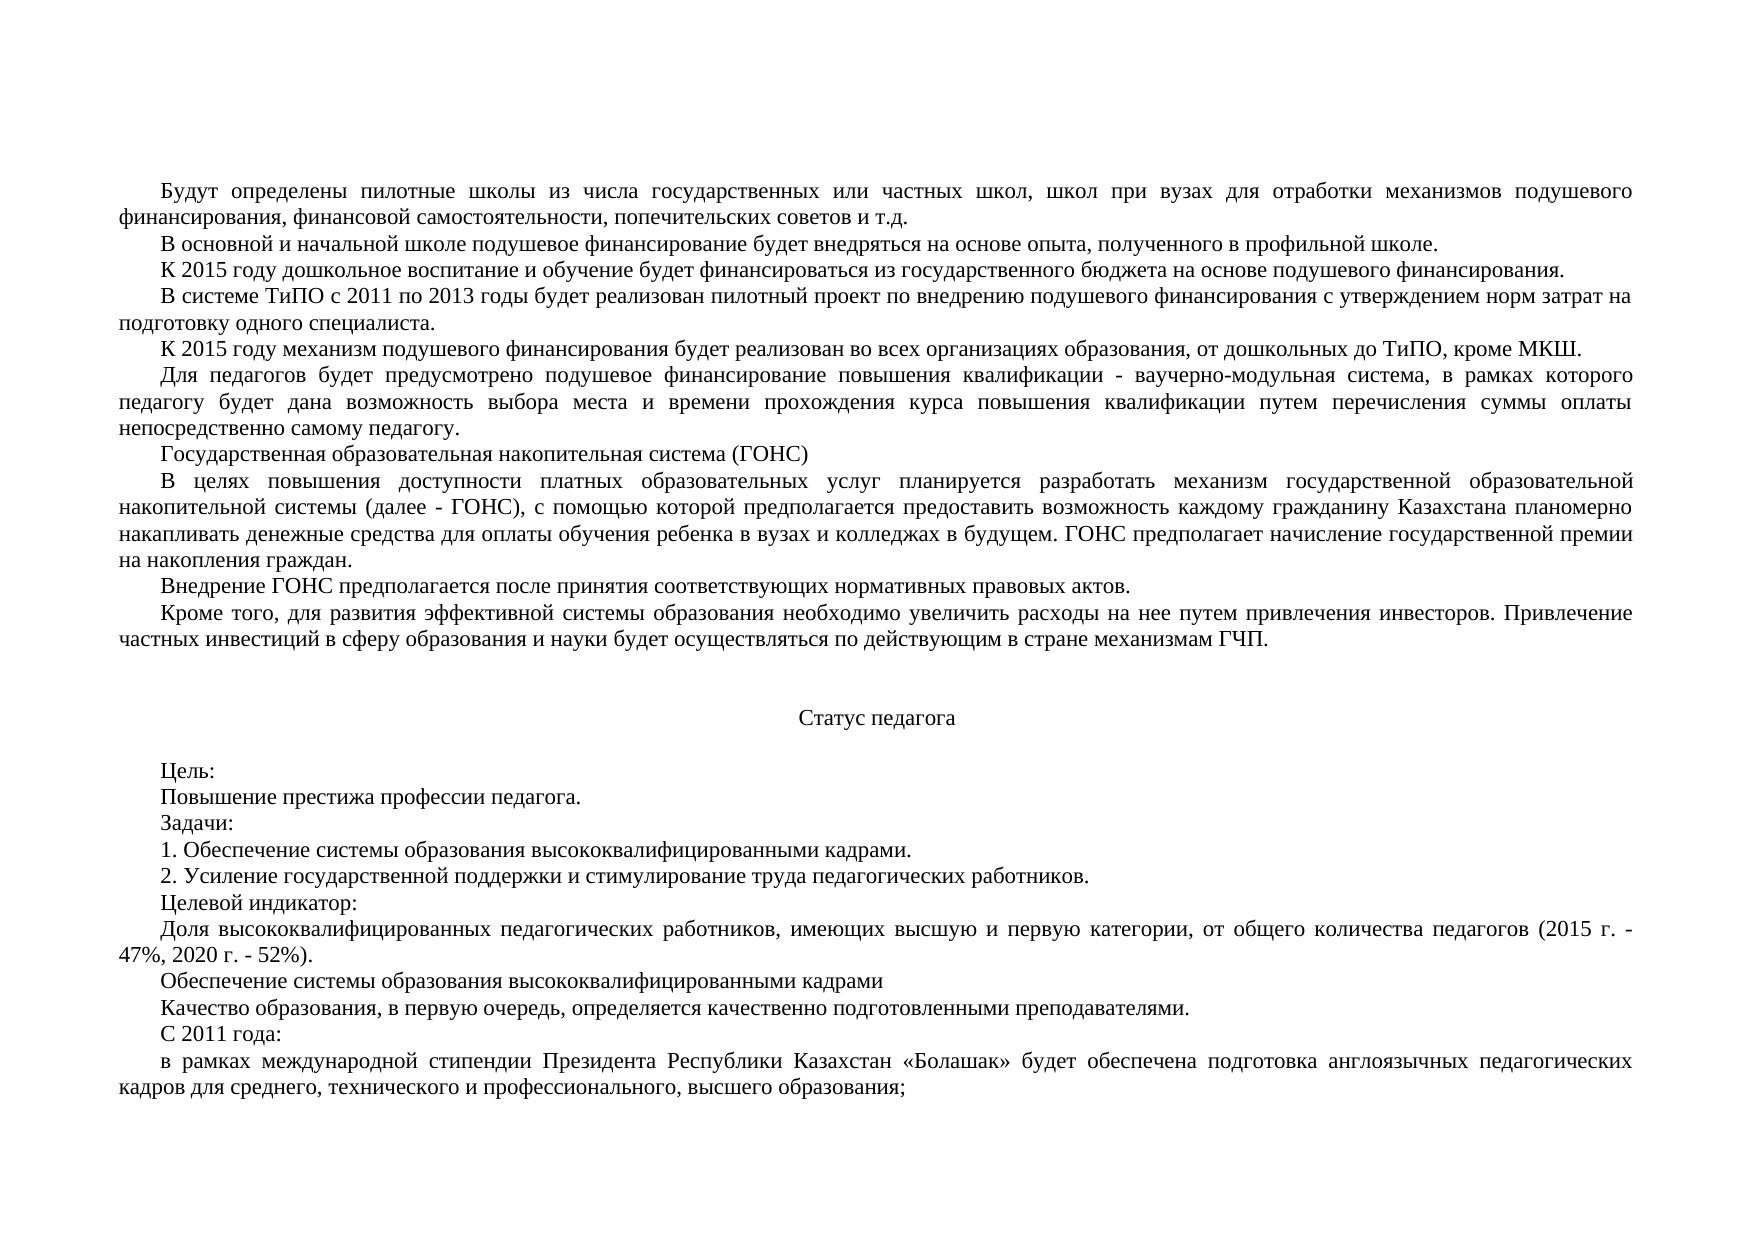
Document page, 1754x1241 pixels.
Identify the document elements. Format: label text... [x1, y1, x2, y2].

text Повышение престижа профессии педагога. [118, 783, 1635, 809]
text Обеспечение системы образования высококвалифицированными кадрами [118, 968, 1635, 994]
text Качество образования, в первую очередь, определяется качественно подготовленными преподавателями. [118, 994, 1635, 1020]
text Доля высококвалифицированных педагогических работников, имеющих высшую и первую категории, от общего количества педагогов (2015 г. - 47%, 2020 г. - 52%). [118, 915, 1635, 968]
text Будут определены пилотные школы из числа государственных или частных школ, школ при вузах для отработки механизмов подушевого финансирования, финансовой самостоятельности, попечительских советов и т.д. [118, 177, 1635, 230]
text Задачи: [118, 809, 1635, 836]
text в рамках международной стипендии Президента Республики Казахстан «Болашак» будет обеспечена подготовка англоязычных педагогических кадров для среднего, технического и профессионального, высшего образования; [118, 1047, 1635, 1099]
text Кроме того, для развития эффективной системы образования необходимо увеличить расходы на нее путем привлечения инвесторов. Привлечение частных инвестиций в сферу образования и науки будет осуществляться по действующим в стране механизмам ГЧП. [118, 599, 1635, 651]
text Цель: [118, 757, 1635, 783]
text В системе ТиПО с 2011 по 2013 годы будет реализован пилотный проект по внедрению подушевого финансирования с утверждением норм затрат на подготовку одного специалиста. [118, 282, 1635, 335]
text Внедрение ГОНС предполагается после принятия соответствующих нормативных правовых актов. [118, 572, 1635, 599]
text 1. Обеспечение системы образования высококвалифицированными кадрами. [118, 836, 1635, 862]
text К 2015 году механизм подушевого финансирования будет реализован во всех организациях образования, от дошкольных до ТиПО, кроме МКШ. [118, 335, 1635, 361]
text В целях повышения доступности платных образовательных услуг планируется разработать механизм государственной образовательной накопительной системы (далее - ГОНС), с помощью которой предполагается предоставить возможность каждому гражданину Казахстана планомерно накапливать денежные средства для оплаты обучения ребенка в вузах и колледжах в будущем. ГОНС предполагает начисление государственной премии на накопления граждан. [118, 467, 1635, 572]
text К 2015 году дошкольное воспитание и обучение будет финансироваться из государственного бюджета на основе подушевого финансирования. [118, 256, 1635, 282]
text Государственная образовательная накопительная система (ГОНС) [118, 441, 1635, 467]
text С 2011 года: [118, 1020, 1635, 1047]
text 2. Усиление государственной поддержки и стимулирование труда педагогических работников. [118, 862, 1635, 888]
text Целевой индикатор: [118, 888, 1635, 915]
text Для педагогов будет предусмотрено подушевое финансирование повышения квалификации - ваучерно-модульная система, в рамках которого педагогу будет дана возможность выбора места и времени прохождения курса повышения квалификации путем перечисления суммы оплаты непосредственно самому педагогу. [118, 361, 1635, 441]
text В основной и начальной школе подушевое финансирование будет внедряться на основе опыта, полученного в профильной школе. [118, 230, 1635, 256]
text Статус педагога [118, 704, 1635, 730]
